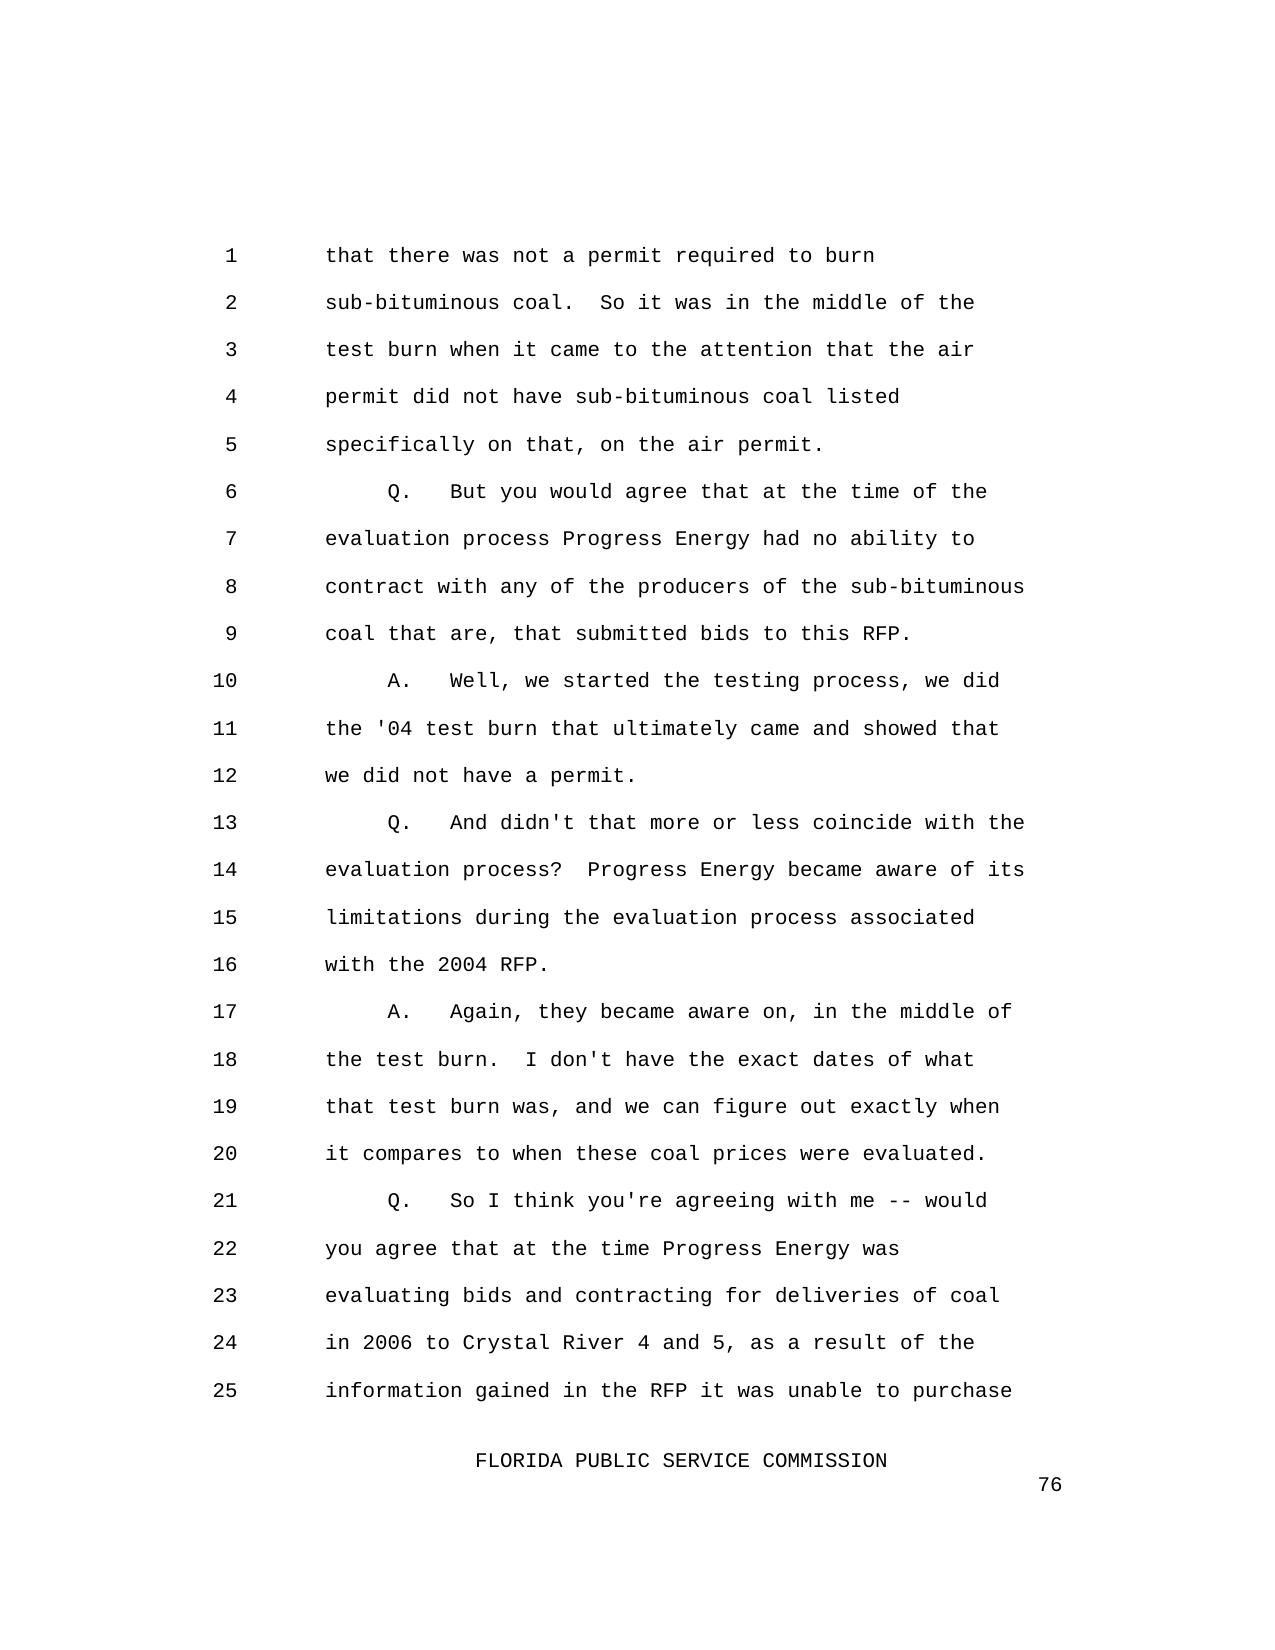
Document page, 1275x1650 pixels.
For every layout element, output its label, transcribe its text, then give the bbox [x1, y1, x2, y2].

text FLORIDA PUBLIC SERVICE COMMISSION [137, 1451, 1138, 1474]
text 16 with the 2004 RFP. [137, 954, 1138, 978]
text 14 evaluation process? Progress Energy became aware of its [137, 859, 1138, 883]
text 11 the '04 test burn that ultimately came and showed that [137, 717, 1138, 741]
text 8 contract with any of the producers of the sub-bituminous [137, 576, 1138, 599]
text 3 test burn when it came to the attention that the air [137, 339, 1138, 363]
text 13 Q. And didn't that more or less coincide with the [137, 812, 1138, 836]
text 24 in 2006 to Crystal River 4 and 5, as a result of the [137, 1332, 1138, 1356]
text 9 coal that are, that submitted bids to this RFP. [137, 623, 1138, 647]
text 5 specifically on that, on the air permit. [137, 434, 1138, 457]
text 6 Q. But you would agree that at the time of the [137, 481, 1138, 505]
text 10 A. Well, we started the testing process, we did [137, 670, 1138, 694]
text 12 we did not have a permit. [137, 765, 1138, 788]
text 7 evaluation process Progress Energy had no ability to [137, 528, 1138, 552]
text 2 sub-bituminous coal. So it was in the middle of the [137, 292, 1138, 316]
text 22 you agree that at the time Progress Energy was [137, 1238, 1138, 1261]
text 15 limitations during the evaluation process associated [137, 907, 1138, 930]
text 17 A. Again, they became aware on, in the middle of [137, 1001, 1138, 1025]
text 18 the test burn. I don't have the exact dates of what [137, 1048, 1138, 1072]
text 23 evaluating bids and contracting for deliveries of coal [137, 1285, 1138, 1309]
text 1 that there was not a permit required to burn [137, 244, 1138, 268]
text 20 it compares to when these coal prices were evaluated. [137, 1143, 1138, 1167]
text 4 permit did not have sub-bituminous coal listed [137, 386, 1138, 410]
text 76 [137, 1474, 1138, 1498]
text 19 that test burn was, and we can figure out exactly when [137, 1096, 1138, 1119]
text 21 Q. So I think you're agreeing with me -- would [137, 1190, 1138, 1214]
text 25 information gained in the RFP it was unable to purchase [137, 1379, 1138, 1403]
